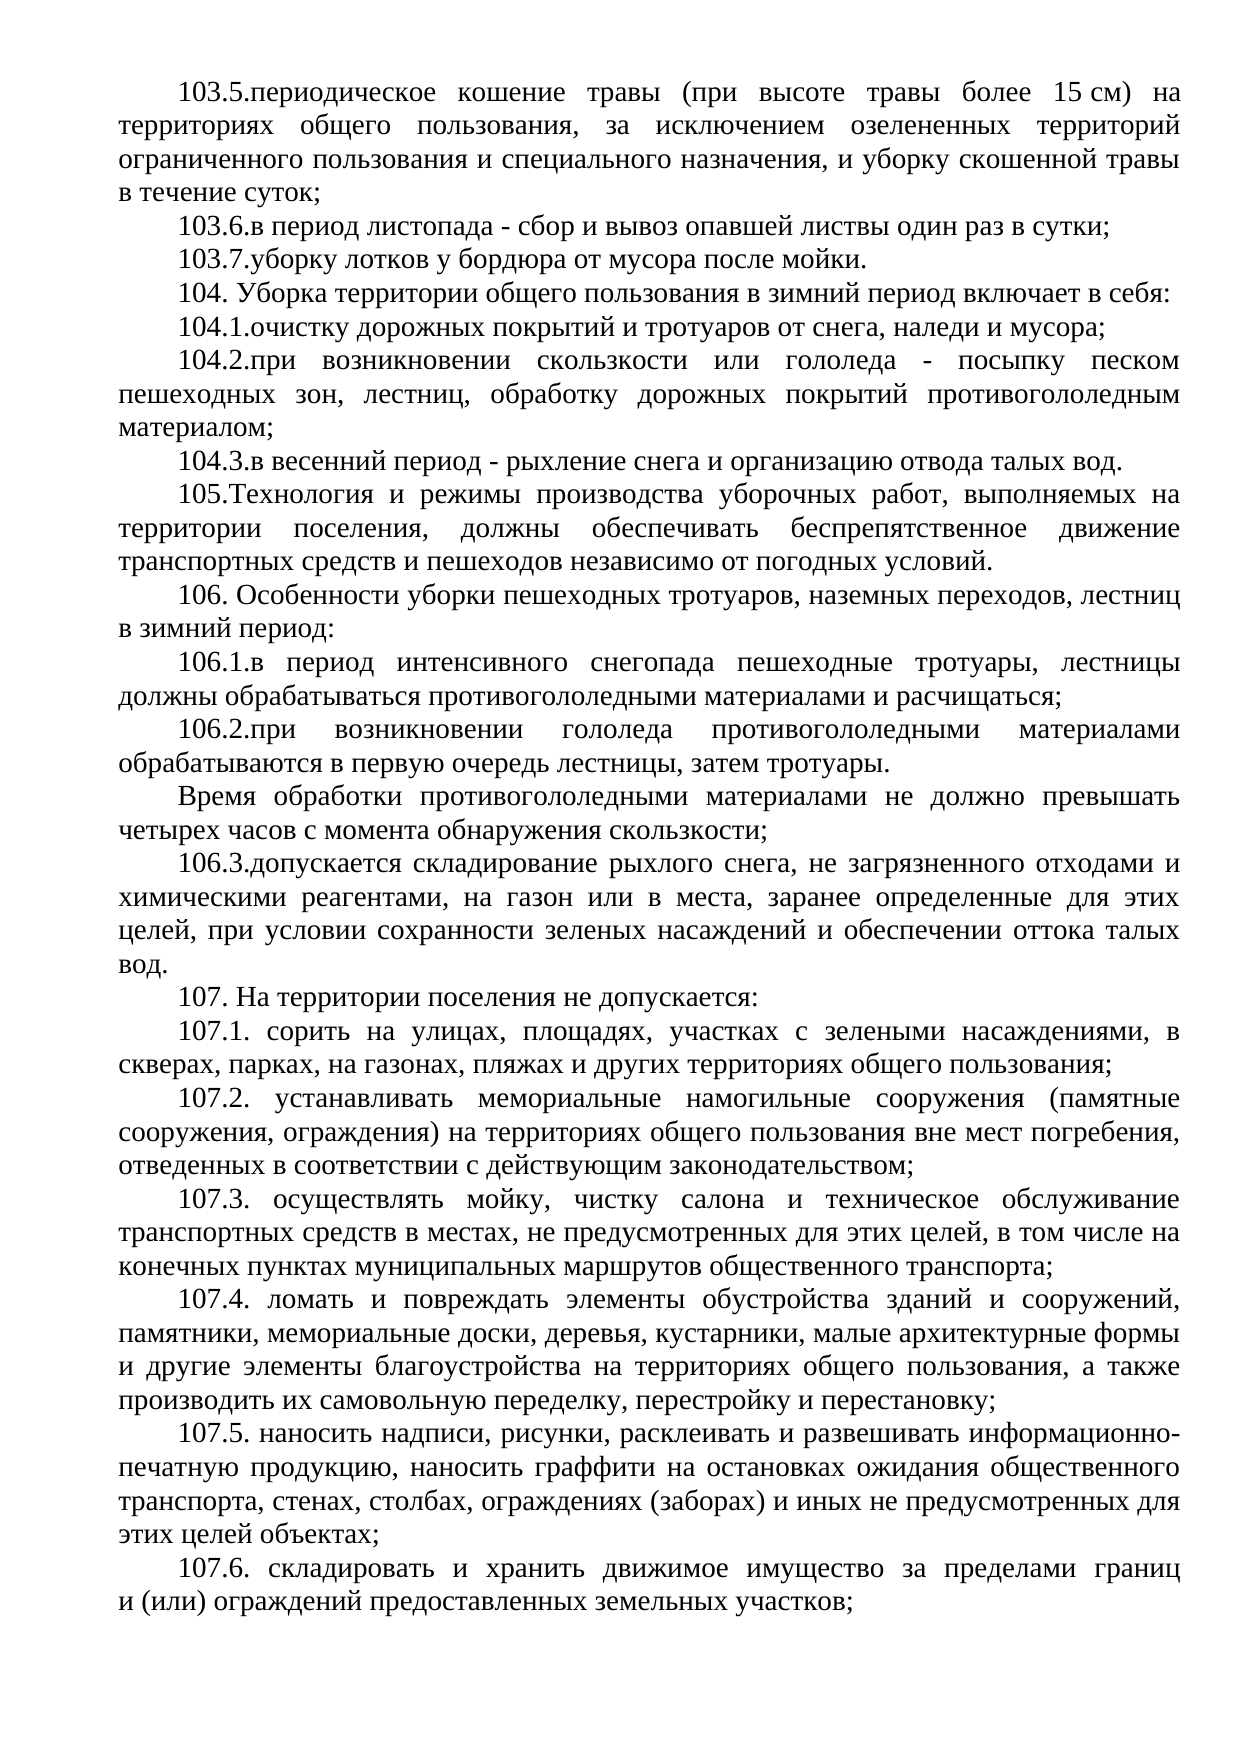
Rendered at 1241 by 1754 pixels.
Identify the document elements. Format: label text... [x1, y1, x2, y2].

text 107.6. складировать и хранить движимое имущество за пределами границ и (или) ограждений предоставленных земельных участков; [118, 1550, 1181, 1617]
text 103.5.периодическое кошение травы (при высоте травы более 15 см) на территориях общего пользования, за исключением озелененных территорий ограниченного пользования и специального назначения, и уборку скошенной травы в течение суток; [118, 74, 1181, 208]
text 106. Особенности уборки пешеходных тротуаров, наземных переходов, лестниц в зимний период: [118, 577, 1181, 644]
text 107.4. ломать и повреждать элементы обустройства зданий и сооружений, памятники, мемориальные доски, деревья, кустарники, малые архитектурные формы и другие элементы благоустройства на территориях общего пользования, а также производить их самовольную переделку, перестройку и перестановку; [118, 1281, 1181, 1416]
text 104. Уборка территории общего пользования в зимний период включает в себя: [118, 275, 1181, 309]
text 104.2.при возникновении скользкости или гололеда - посыпку песком пешеходных зон, лестниц, обработку дорожных покрытий противогололедным материалом; [118, 342, 1181, 443]
text 107.3. осуществлять мойку, чистку салона и техническое обслуживание транспортных средств в местах, не предусмотренных для этих целей, в том числе на конечных пунктах муниципальных маршрутов общественного транспорта; [118, 1181, 1181, 1281]
text 107.2. устанавливать мемориальные намогильные сооружения (памятные сооружения, ограждения) на территориях общего пользования вне мест погребения, отведенных в соответствии с действующим законодательством; [118, 1080, 1181, 1181]
text 106.3.допускается складирование рыхлого снега, не загрязненного отходами и химическими реагентами, на газон или в места, заранее определенные для этих целей, при условии сохранности зеленых насаждений и обеспечении оттока талых вод. [118, 845, 1181, 979]
text 107.5. наносить надписи, рисунки, расклеивать и развешивать информационно-печатную продукцию, наносить граффити на остановках ожидания общественного транспорта, стенах, столбах, ограждениях (заборах) и иных не предусмотренных для этих целей объектах; [118, 1416, 1181, 1550]
text 103.6.в период листопада - сбор и вывоз опавшей листвы один раз в сутки; [118, 208, 1181, 242]
text 103.7.уборку лотков у бордюра от мусора после мойки. [118, 242, 1181, 275]
text 107. На территории поселения не допускается: [118, 979, 1181, 1013]
text 104.3.в весенний период - рыхление снега и организацию отвода талых вод. [118, 443, 1181, 476]
text 106.1.в период интенсивного снегопада пешеходные тротуары, лестницы должны обрабатываться противогололедными материалами и расчищаться; [118, 644, 1181, 711]
text 104.1.очистку дорожных покрытий и тротуаров от снега, наледи и мусора; [118, 309, 1181, 342]
text Время обработки противогололедными материалами не должно превышать четырех часов с момента обнаружения скользкости; [118, 778, 1181, 845]
text 106.2.при возникновении гололеда противогололедными материалами обрабатываются в первую очередь лестницы, затем тротуары. [118, 711, 1181, 778]
text 105.Технология и режимы производства уборочных работ, выполняемых на территории поселения, должны обеспечивать беспрепятственное движение транспортных средств и пешеходов независимо от погодных условий. [118, 476, 1181, 577]
text 107.1. сорить на улицах, площадях, участках с зелеными насаждениями, в скверах, парках, на газонах, пляжах и других территориях общего пользования; [118, 1013, 1181, 1080]
